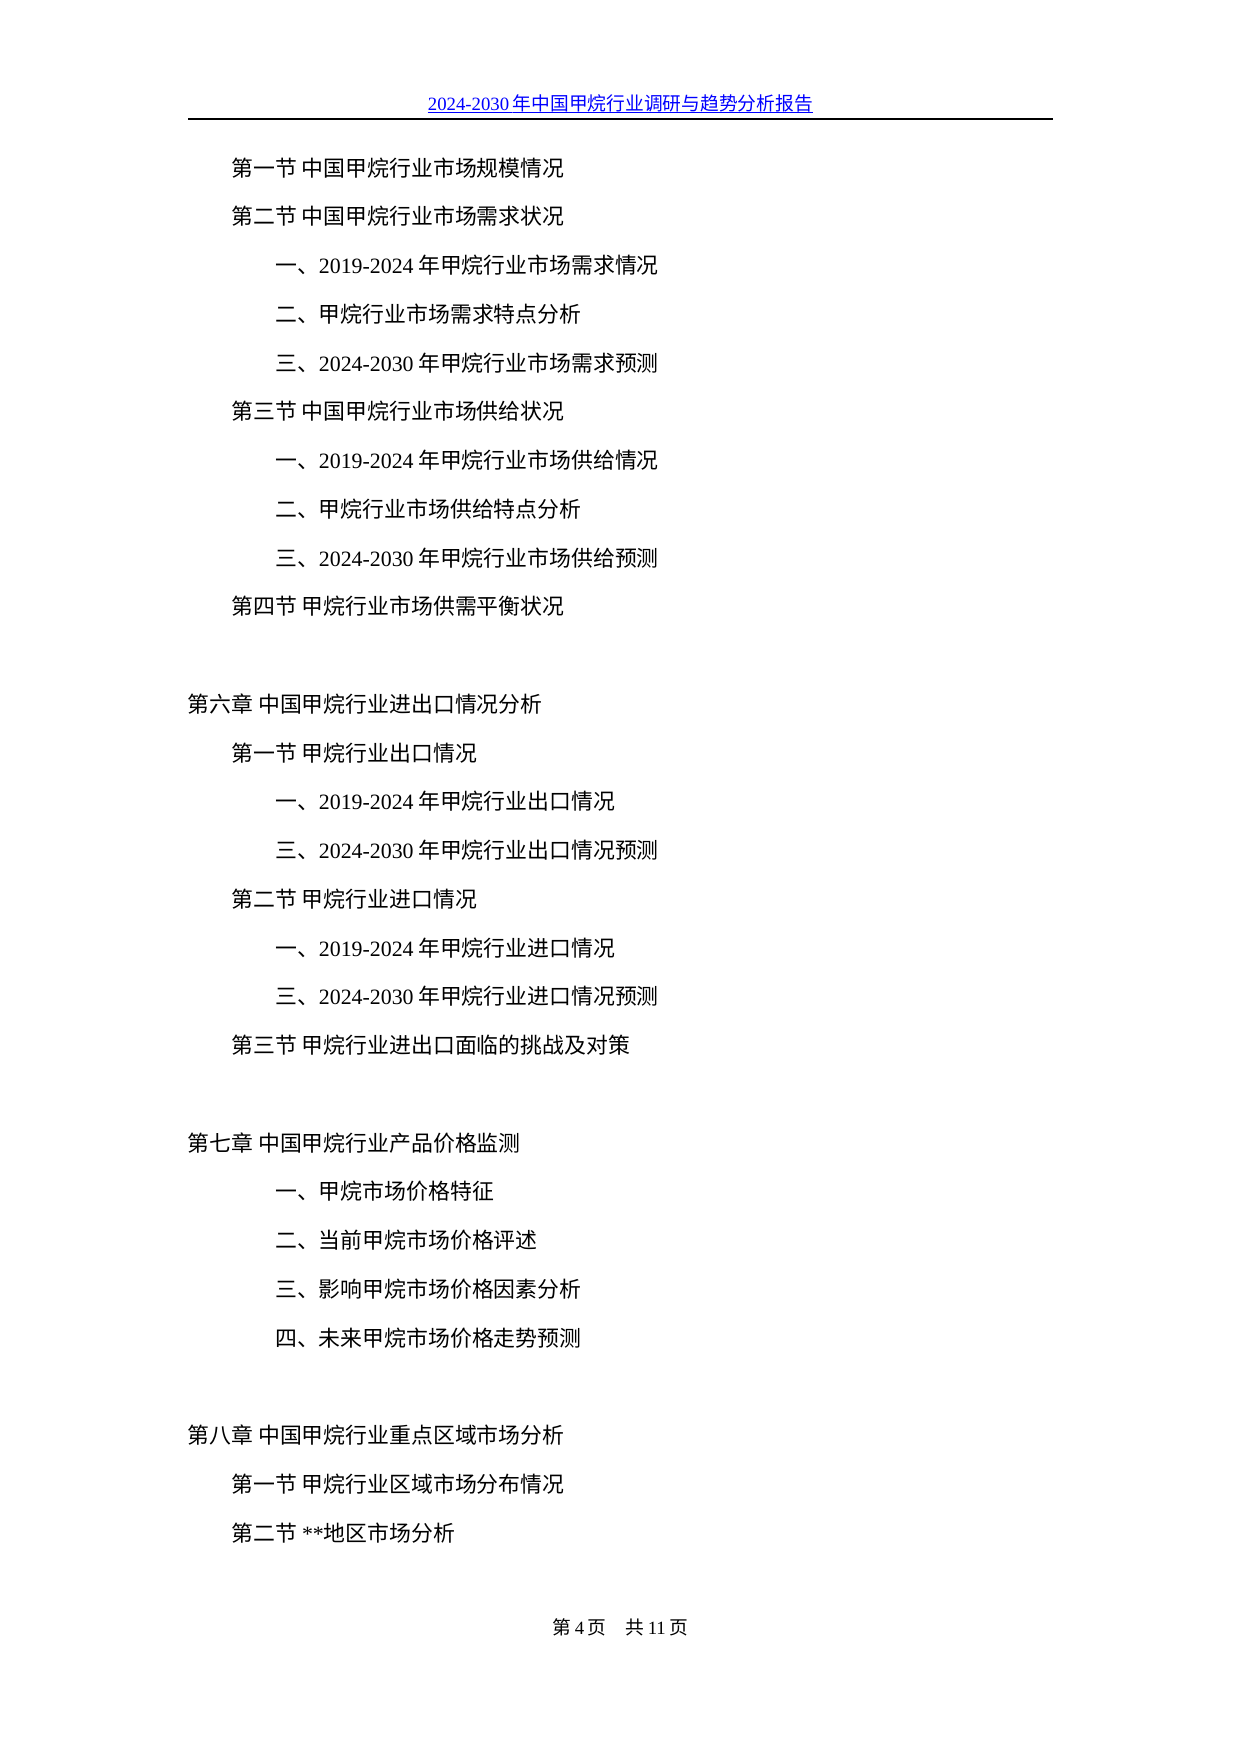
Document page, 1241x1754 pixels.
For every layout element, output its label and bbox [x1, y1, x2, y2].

text [187, 150, 1053, 1548]
